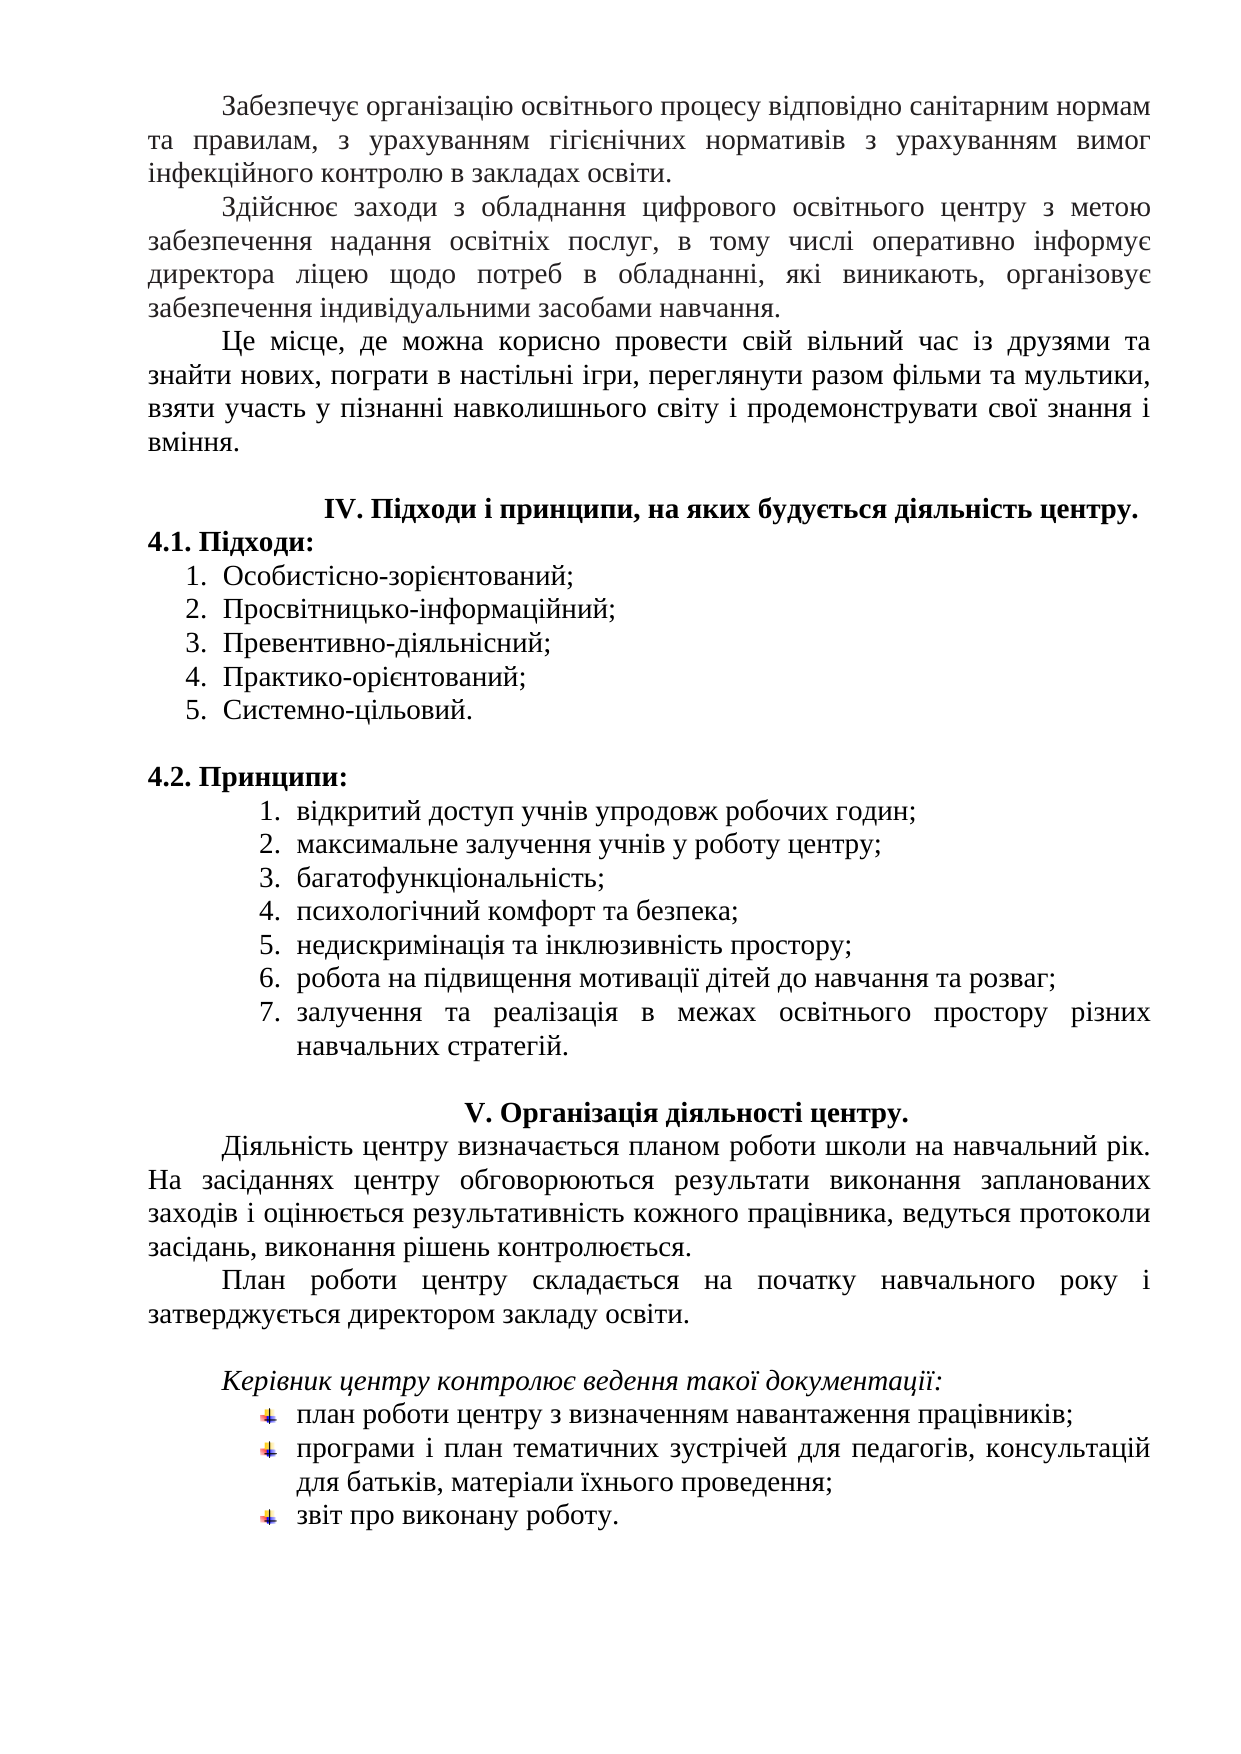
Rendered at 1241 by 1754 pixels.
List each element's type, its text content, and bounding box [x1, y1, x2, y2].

list звіт про виконану роботу. [259, 1497, 1152, 1531]
text V. Організація діяльності центру. [148, 1095, 1152, 1128]
text Діяльність центру визначається планом роботи школи на навчальний рік. На засіданнях центру обговорюються результати виконання запланованих заходів і оцінюється результативність кожного працівника, ведуться протоколи засідань, виконання рішень контролюється. [148, 1128, 1152, 1262]
list недискримінація та інклюзивність простору; [259, 927, 1152, 961]
picture [260, 1407, 277, 1424]
list максимальне залучення учнів у роботу центру; [259, 826, 1152, 860]
text 4.2. Принципи: [148, 726, 1152, 793]
text Здійснює заходи з обладнання цифрового освітнього центру з метою забезпечення надання освітніх послуг, в тому числі оперативно інформує директора ліцею щодо потреб в обладнанні, які виникають, організовує забезпечення індивідуальними засобами навчання. [148, 189, 1152, 323]
text IV. Підходи і принципи, на яких будується діяльність центру. 4.1. Підходи: [148, 491, 1152, 558]
list Просвітницько-інформаційний; [185, 592, 1152, 625]
list багатофункціональність; [259, 860, 1152, 893]
list план роботи центру з визначенням навантаження працівників; [259, 1397, 1152, 1430]
text Це місце, де можна корисно провести свій вільний час із друзями та знайти нових, пограти в настільні ігри, переглянути разом фільми та мультики, взяти участь у пізнанні навколишнього світу і продемонструвати свої знання і вміння. [148, 323, 1152, 457]
text План роботи центру складається на початку навчального року і затверджується директором закладу освіти. [148, 1262, 1152, 1329]
list програми і план тематичних зустрічей для педагогів, консультацій для батьків, матеріали їхнього проведення; [259, 1430, 1152, 1497]
list Особистісно-зорієнтований; [185, 558, 1152, 592]
text Керівник центру контролює ведення такої документації: [148, 1363, 1152, 1397]
list Системно-цільовий. [185, 692, 1152, 726]
list Практико-орієнтований; [185, 659, 1152, 692]
picture [260, 1440, 277, 1458]
list психологічний комфорт та безпека; [259, 893, 1152, 927]
text Забезпечує організацію освітнього процесу відповідно санітарним нормам та правилам, з урахуванням гігієнічних нормативів з урахуванням вимог інфекційного контролю в закладах освіти. [148, 88, 1152, 189]
list Превентивно-діяльнісний; [185, 625, 1152, 659]
list залучення та реалізація в межах освітнього простору різних навчальних стратегій. [259, 994, 1152, 1061]
picture [260, 1508, 277, 1525]
list робота на підвищення мотивації дітей до навчання та розваг; [259, 961, 1152, 994]
list відкритий доступ учнів упродовж робочих годин; [259, 793, 1152, 826]
